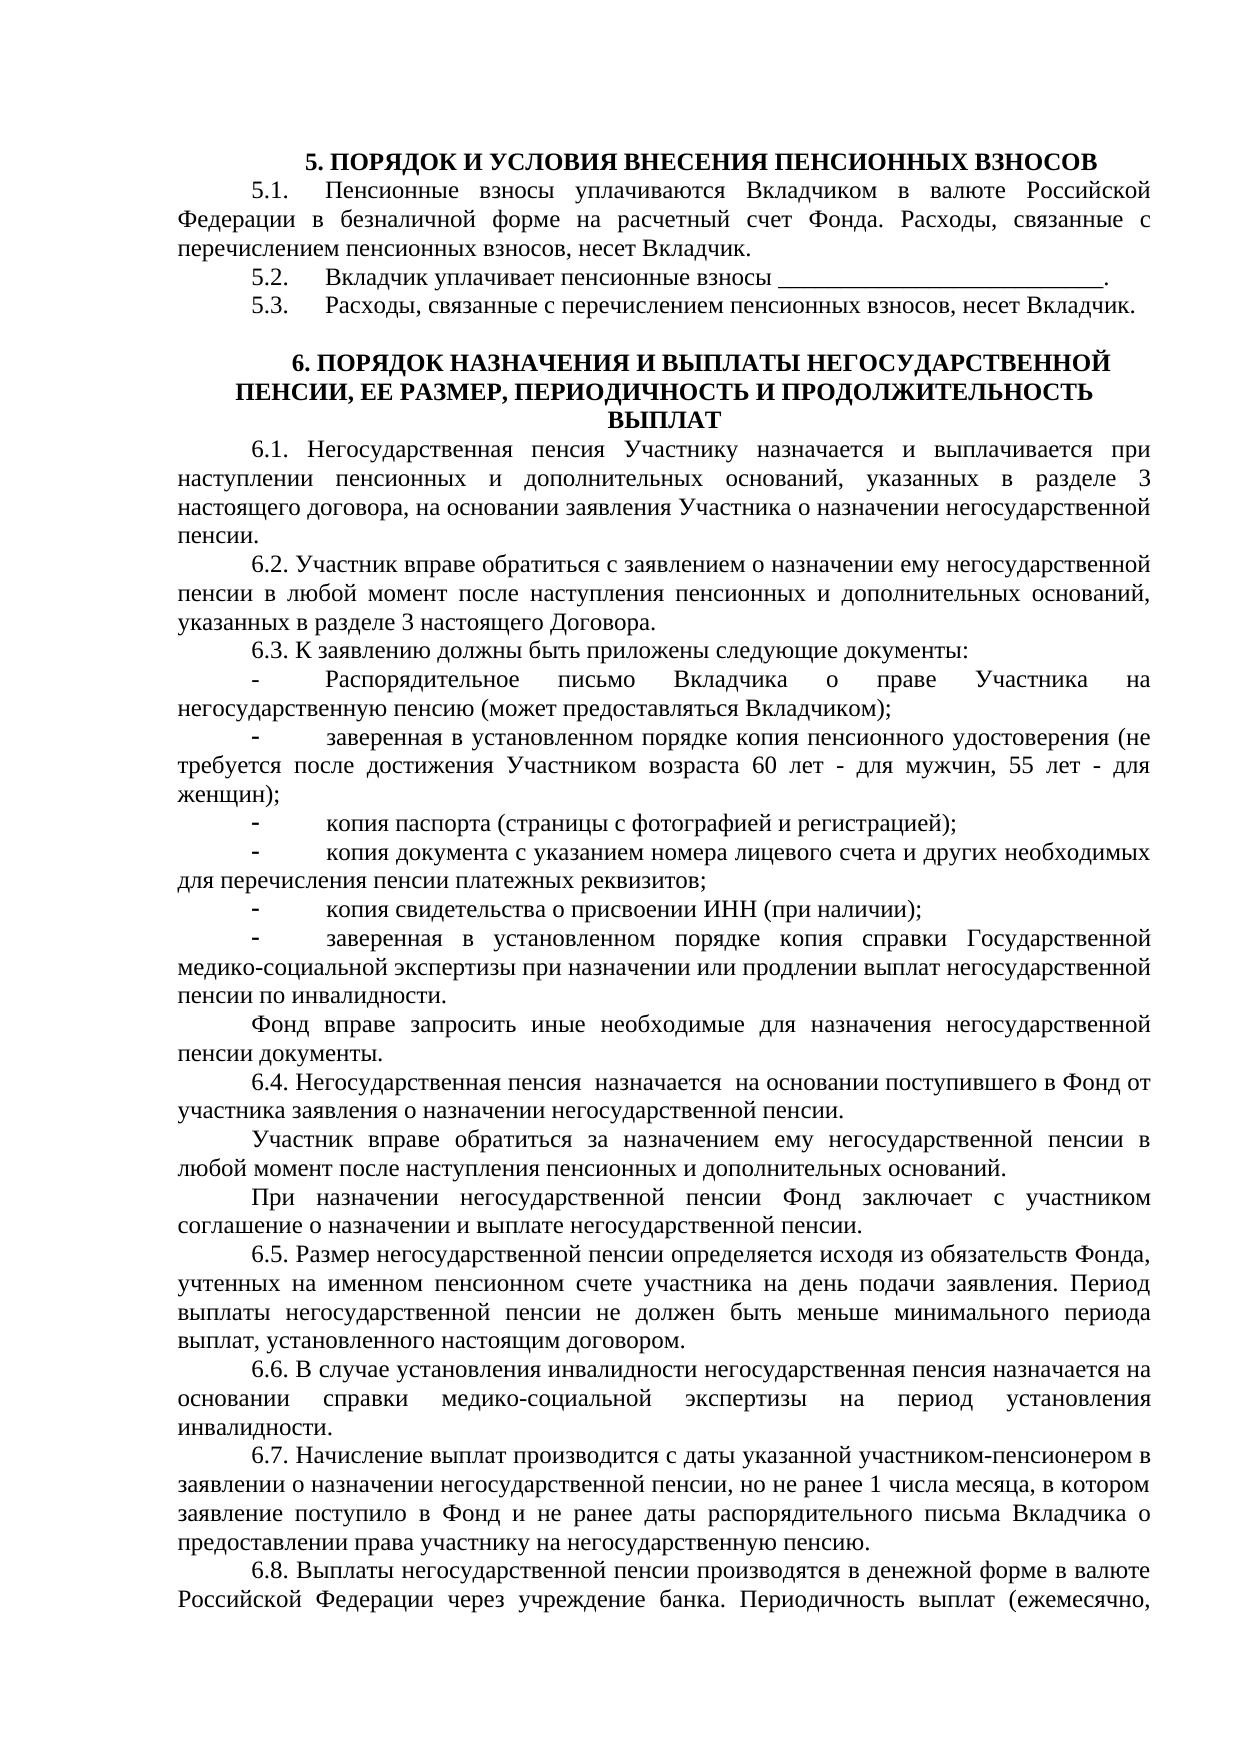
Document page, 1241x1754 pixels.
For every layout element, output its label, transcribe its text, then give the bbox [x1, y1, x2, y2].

list заверенная в установленном порядке копия справки Государственной медико-социальной экспертизы при назначении или продлении выплат негосударственной пенсии по инвалидности. [177, 923, 1152, 1009]
text 6.1. Негосударственная пенсия Участнику назначается и выплачивается при наступлении пенсионных и дополнительных оснований, указанных в разделе 3 настоящего договора, на основании заявления Участника о назначении негосударственной пенсии. [177, 434, 1152, 549]
text 6.5. Размер негосударственной пенсии определяется исходя из обязательств Фонда, учтенных на именном пенсионном счете участника на день подачи заявления. Период выплаты негосударственной пенсии не должен быть меньше минимального периода выплат, установленного настоящим договором. [177, 1239, 1152, 1354]
text При назначении негосударственной пенсии Фонд заключает с участником cоглашение о назначении и выплате негосударственной пенсии. [177, 1182, 1152, 1239]
text 6.2. Участник вправе обратиться с заявлением о назначении ему негосударственной пенсии в любой момент после наступления пенсионных и дополнительных оснований, указанных в разделе 3 настоящего Договора. [177, 549, 1152, 636]
text 6.7. Начисление выплат производится с даты указанной участником-пенсионером в заявлении о назначении негосударственной пенсии, но не ранее 1 числа месяца, в котором заявление поступило в Фонд и не ранее даты распорядительного письма Вкладчика о предоставлении права участнику на негосударственную пенсию. [177, 1441, 1152, 1556]
list копия документа с указанием номера лицевого счета и других необходимых для перечисления пенсии платежных реквизитов; [177, 837, 1152, 894]
text Фонд вправе запросить иные необходимые для назначения негосударственной пенсии документы. [177, 1009, 1152, 1067]
list копия паспорта (страницы с фотографией и регистрацией); [177, 808, 1152, 837]
text 5.1. Пенсионные взносы уплачиваются Вкладчиком в валюте Российской Федерации в безналичной форме на расчетный счет Фонда. Расходы, связанные с перечислением пенсионных взносов, несет Вкладчик. [177, 176, 1152, 262]
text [177, 1556, 1152, 1613]
list заверенная в установленном порядке копия пенсионного удостоверения (не требуется после достижения Участником возраста 60 лет - для мужчин, 55 лет - для женщин); [177, 722, 1152, 808]
list копия свидетельства о присвоении ИНН (при наличии); [177, 894, 1152, 923]
text - Распорядительное письмо Вкладчика о праве Участника на негосударственную пенсию (может предоставляться Вкладчиком); [177, 664, 1152, 722]
text 6. ПОРЯДОК НАЗНАЧЕНИЯ И ВЫПЛАТЫ НЕГОСУДАРСТВЕННОЙ ПЕНСИИ, ЕЕ РАЗМЕР, ПЕРИОДИЧНОСТЬ И ПРОДОЛЖИТЕЛЬНОСТЬ ВЫПЛАТ [177, 348, 1152, 434]
text 6.6. В случае установления инвалидности негосударственная пенсия назначается на основании справки медико-социальной экспертизы на период установления инвалидности. [177, 1354, 1152, 1441]
text Участник вправе обратиться за назначением ему негосударственной пенсии в любой момент после наступления пенсионных и дополнительных оснований. [177, 1124, 1152, 1182]
text 5. ПОРЯДОК И УСЛОВИЯ ВНЕСЕНИЯ ПЕНСИОННЫХ ВЗНОСОВ [177, 147, 1152, 176]
text 6.4. Негосударственная пенсия назначается на основании поступившего в Фонд от участника заявления о назначении негосударственной пенсии. [177, 1067, 1152, 1124]
text 5.2. Вкладчик уплачивает пенсионные взносы __________________________. [177, 262, 1152, 291]
text 6.3. К заявлению должны быть приложены следующие документы: [177, 636, 1152, 664]
text 5.3. Расходы, связанные с перечислением пенсионных взносов, несет Вкладчик. [177, 291, 1152, 319]
